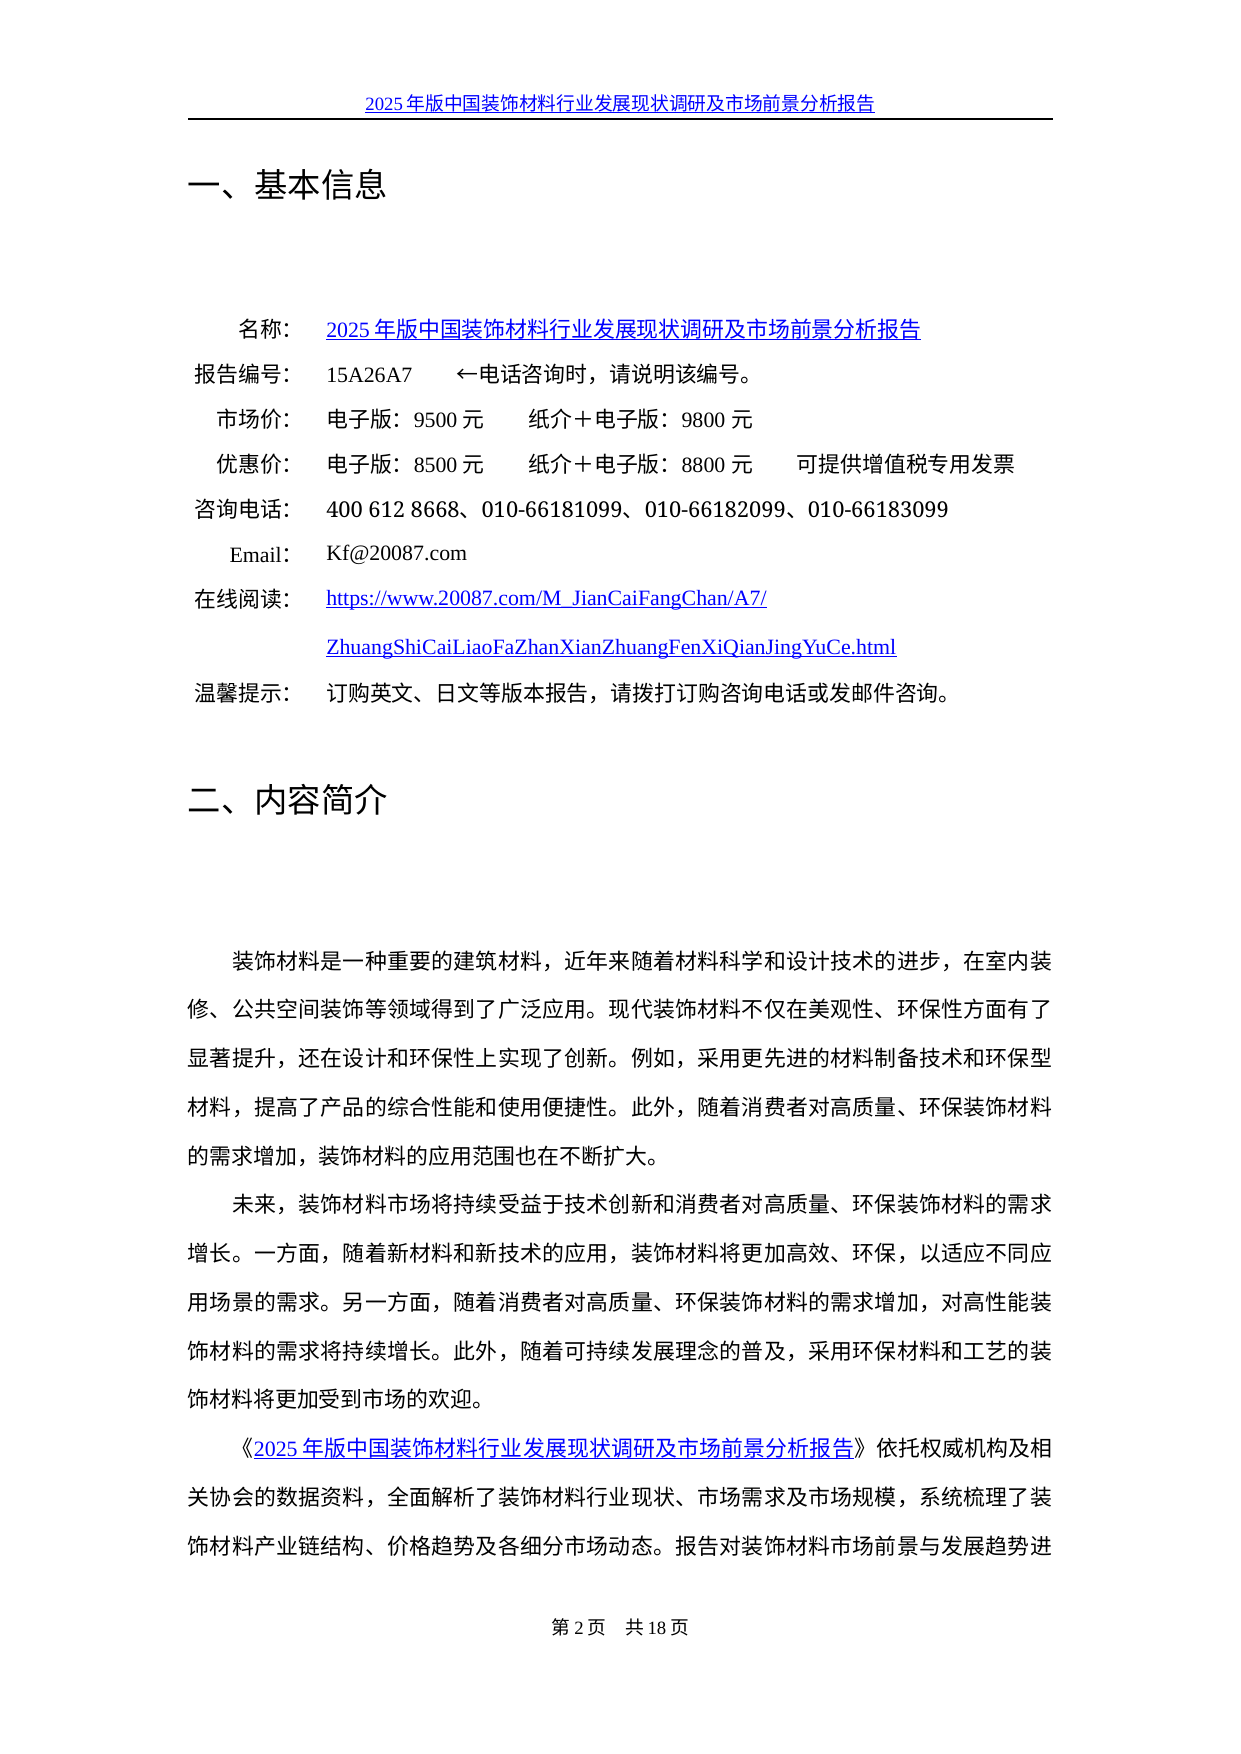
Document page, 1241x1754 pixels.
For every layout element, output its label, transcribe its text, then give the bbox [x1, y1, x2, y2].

table_cell 优惠价： [167, 447, 315, 492]
table_cell 温馨提示： [167, 675, 315, 720]
title 二、内容简介 [187, 766, 1053, 831]
table_header 名称： [167, 312, 315, 357]
table_cell 400 612 8668、010-66181099、010-66182099、010-66183099 [315, 492, 1073, 537]
table_cell 电子版：9500 元 纸介＋电子版：9800 元 [315, 402, 1073, 447]
table_cell 电子版：8500 元 纸介＋电子版：8800 元 可提供增值税专用发票 [315, 447, 1073, 492]
title 一、基本信息 [187, 150, 1053, 215]
table_cell 15A26A7 ←电话咨询时，请说明该编号。 [315, 357, 1073, 402]
table_cell 市场价： [167, 402, 315, 447]
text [187, 943, 1053, 1561]
table_cell 报告编号： [167, 357, 315, 402]
table_cell 咨询电话： [167, 492, 315, 537]
table_cell 在线阅读： [167, 582, 315, 675]
table_cell Kf@20087.com [315, 537, 1073, 582]
table_cell 订购英文、日文等版本报告，请拨打订购咨询电话或发邮件咨询。 [315, 675, 1073, 720]
table_cell Email： [167, 537, 315, 582]
table_header 2025年版中国装饰材料行业发展现状调研及市场前景分析报告 [315, 312, 1073, 357]
table_cell [315, 582, 1073, 675]
